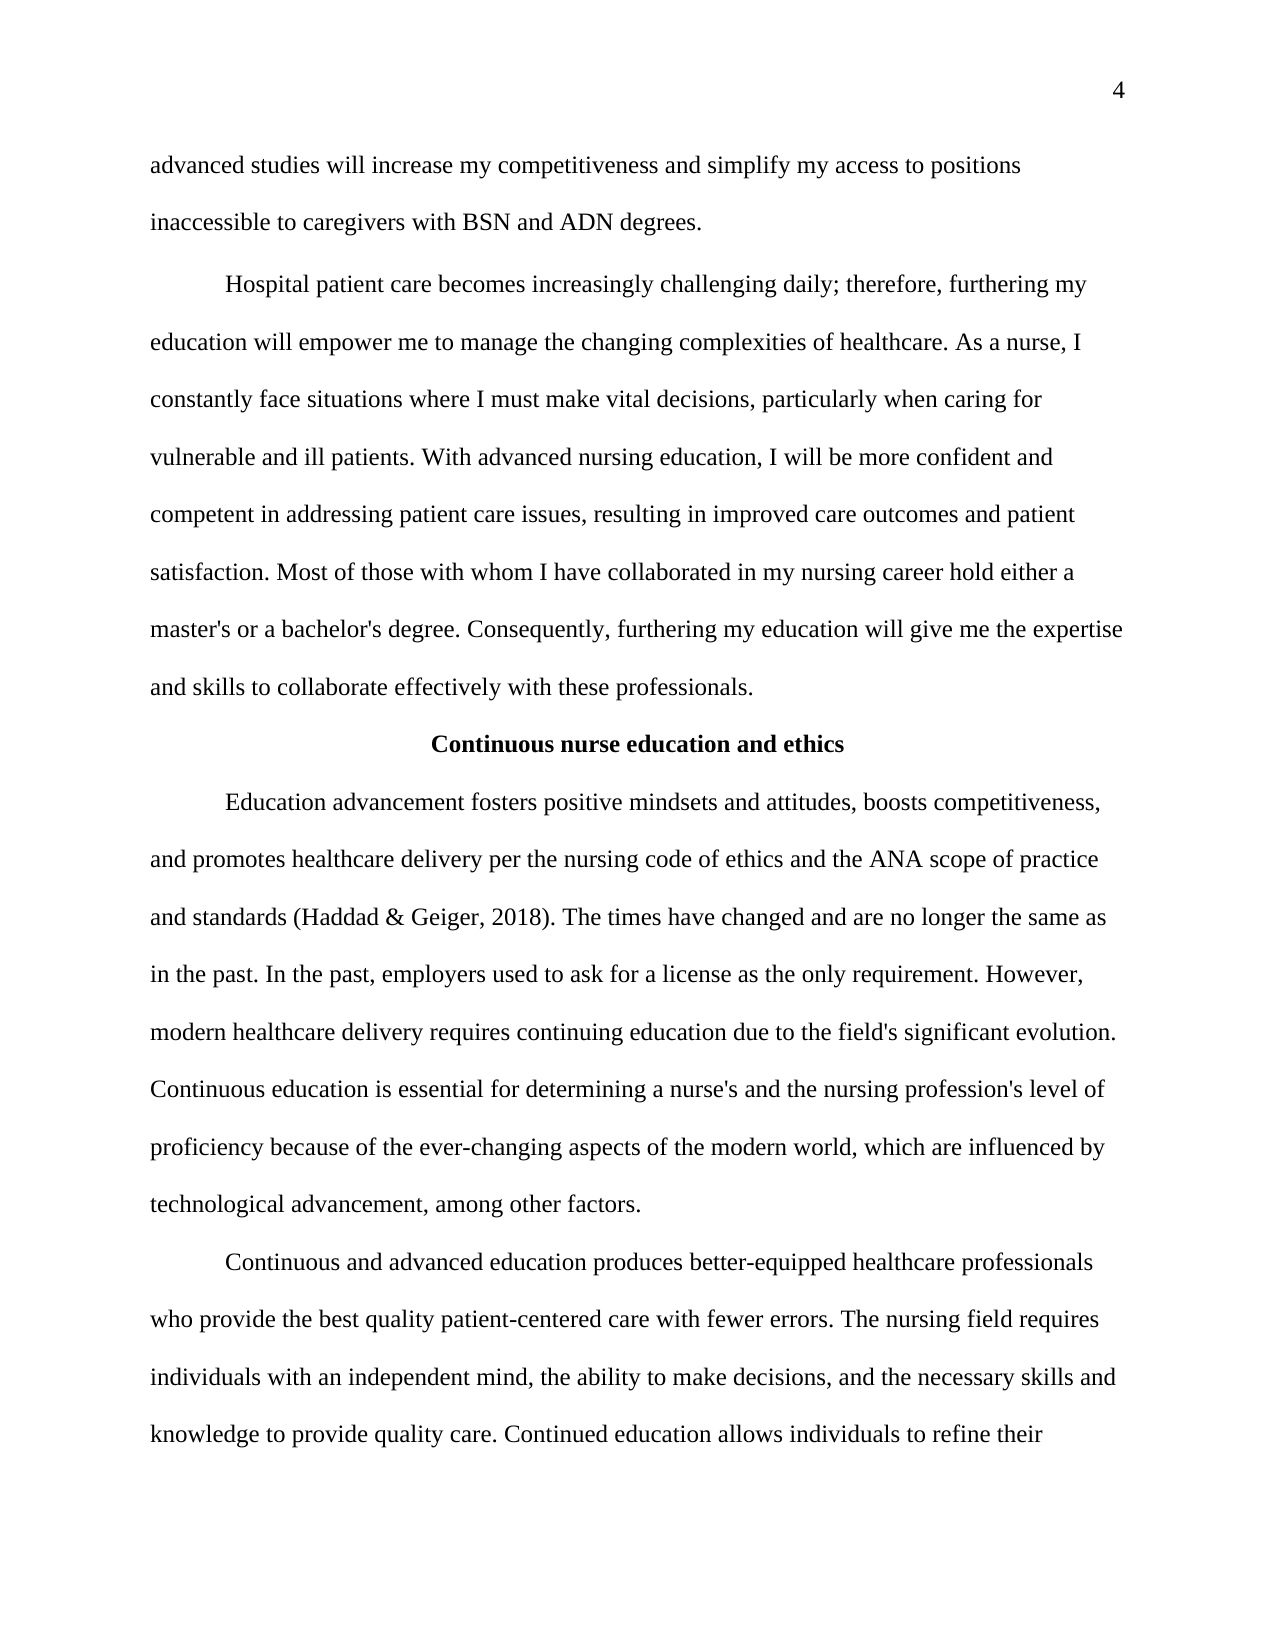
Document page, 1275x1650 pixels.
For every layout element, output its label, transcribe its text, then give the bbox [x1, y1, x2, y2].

text Continuous nurse education and ethics [150, 729, 1125, 758]
text Education advancement fosters positive mindsets and attitudes, boosts competitiveness, and promotes healthcare delivery per the nursing code of ethics and the ANA scope of practice and standards (Haddad & Geiger, 2018). The times have changed and are no longer the same as in the past. In the past, employers used to ask for a license as the only requirement. However, modern healthcare delivery requires continuing education due to the field's significant evolution. Continuous education is essential for determining a nurse's and the nursing profession's level of proficiency because of the ever-changing aspects of the modern world, which are influenced by technological advancement, among other factors. [150, 787, 1125, 1218]
text Hospital patient care becomes increasingly challenging daily; therefore, furthering my education will empower me to manage the changing complexities of healthcare. As a nurse, I constantly face situations where I must make vital decisions, particularly when caring for vulnerable and ill patients. With advanced nursing education, I will be more confident and competent in addressing patient care issues, resulting in improved care outcomes and patient satisfaction. Most of those with whom I have collaborated in my nursing career hold either a master's or a bachelor's degree. Consequently, furthering my education will give me the expertise and skills to collaborate effectively with these professionals. [150, 269, 1125, 700]
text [150, 150, 1125, 236]
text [150, 1247, 1125, 1448]
